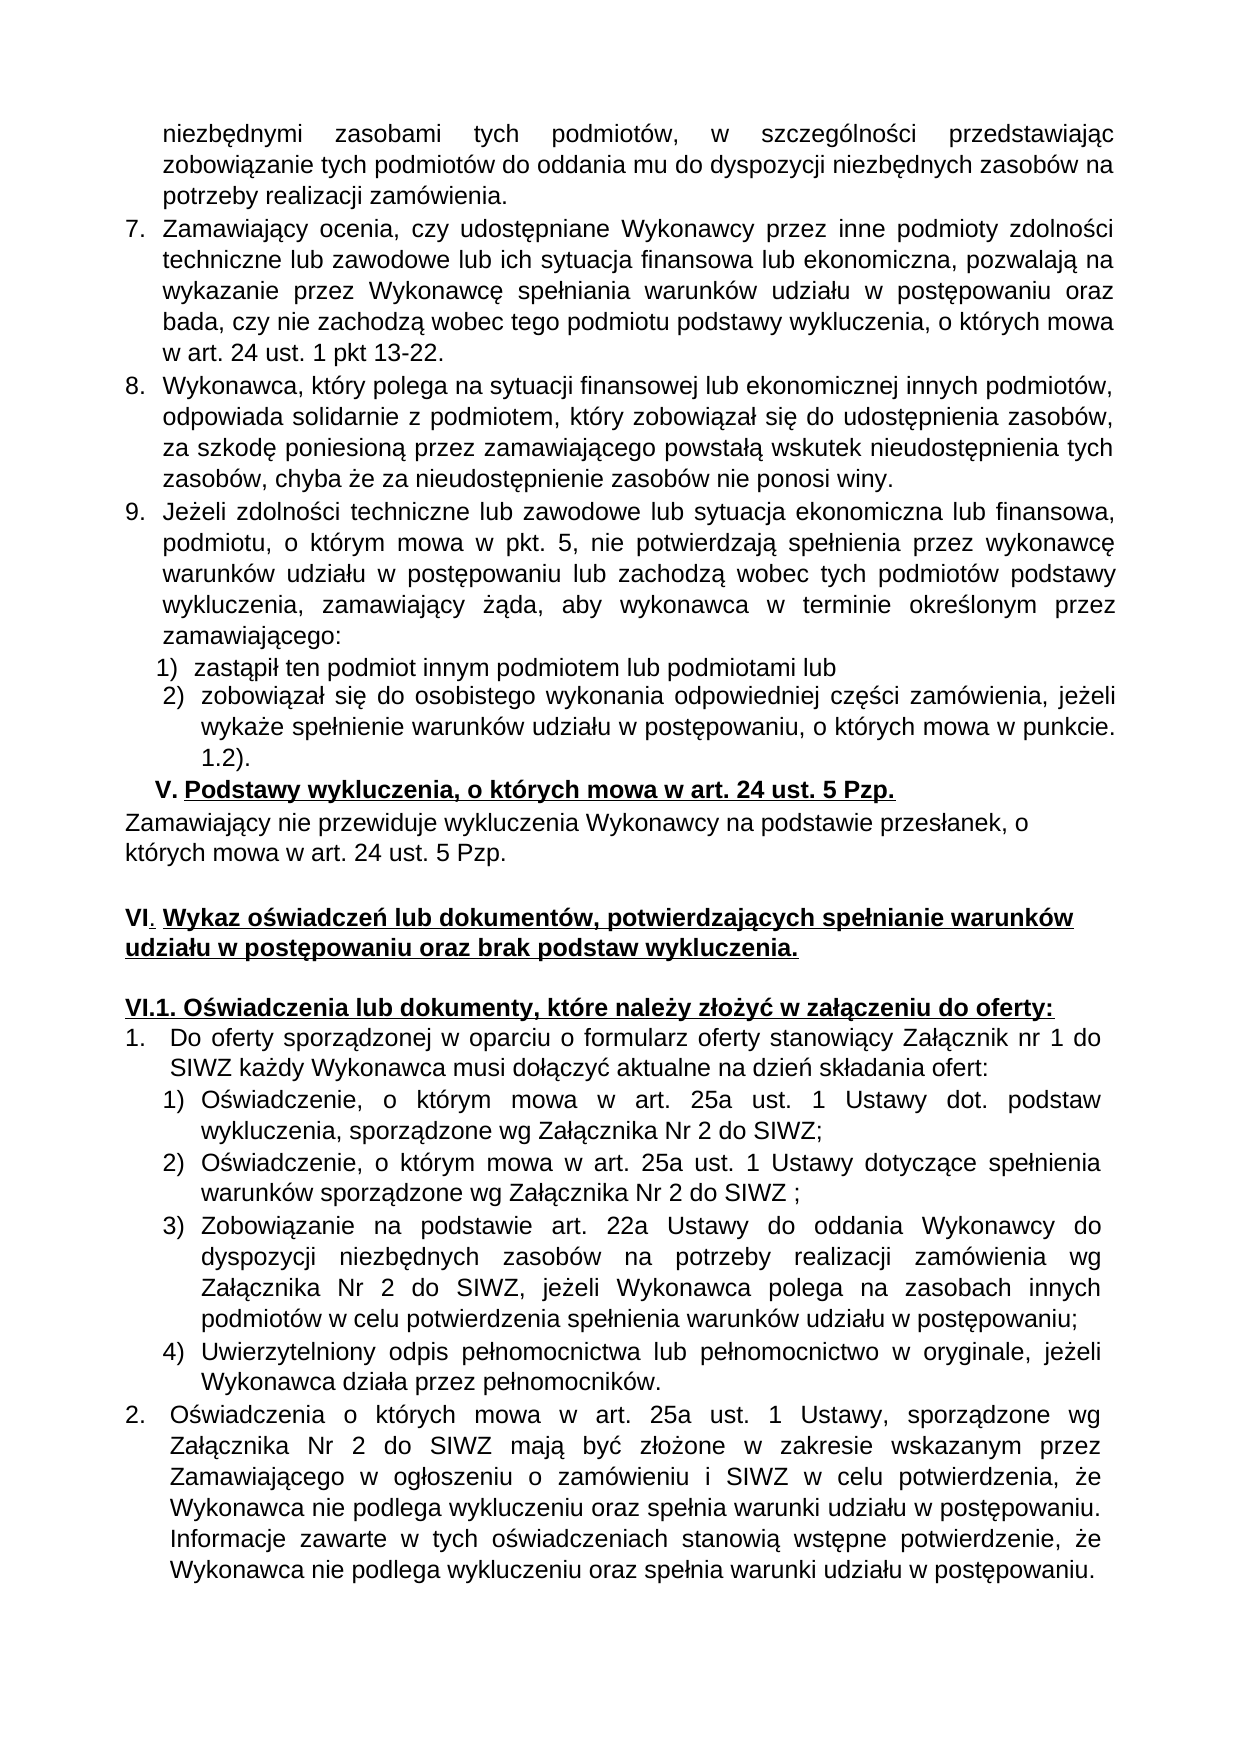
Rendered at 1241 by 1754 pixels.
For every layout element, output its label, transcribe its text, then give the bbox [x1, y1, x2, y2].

text Zamawiający nie przewiduje wykluczenia Wykonawcy na podstawie przesłanek, o których mowa w art. 24 ust. 5 Pzp. [125, 808, 1103, 867]
list Oświadczenia o których mowa w art. 25a ust. 1 Ustawy, sporządzone wg Załącznika Nr 2 do SIWZ mają być złożone w zakresie wskazanym przez Zamawiającego w ogłoszeniu o zamówieniu i SIWZ w celu potwierdzenia, że Wykonawca nie podlega wykluczeniu oraz spełnia warunki udziału w postępowaniu. Informacje zawarte w tych oświadczeniach stanowią wstępne potwierdzenie, że Wykonawca nie podlega wykluczeniu oraz spełnia warunki udziału w postępowaniu. [125, 1400, 1103, 1584]
list Oświadczenie, o którym mowa w art. 25a ust. 1 Ustawy dot. podstaw wykluczenia, sporządzone wg Załącznika Nr 2 do SIWZ; [162, 1086, 1103, 1144]
list zastąpił ten podmiot innym podmiotem lub podmiotami lub [156, 652, 1117, 681]
list Do oferty sporządzonej w oparciu o formularz oferty stanowiący Załącznik nr 1 do SIWZ każdy Wykonawca musi dołączyć aktualne na dzień składania ofert: [125, 1023, 1103, 1082]
text VI.1. Oświadczenia lub dokumenty, które należy złożyć w załączeniu do oferty: [125, 993, 1117, 1022]
text VI. Wykaz oświadczeń lub dokumentów, potwierdzających spełnianie warunków udziału w postępowaniu oraz brak podstaw wykluczenia. [125, 903, 1103, 961]
list Zobowiązanie na podstawie art. 22a Ustawy do oddania Wykonawcy do dyspozycji niezbędnych zasobów na potrzeby realizacji zamówienia wg Załącznika Nr 2 do SIWZ, jeżeli Wykonawca polega na zasobach innych podmiotów w celu potwierdzenia spełnienia warunków udziału w postępowaniu; [162, 1211, 1103, 1333]
list Podstawy wykluczenia, o których mowa w art. 24 ust. 5 Pzp. [154, 775, 1117, 804]
list Zamawiający ocenia, czy udostępniane Wykonawcy przez inne podmioty zdolności techniczne lub zawodowe lub ich sytuacja finansowa lub ekonomiczna, pozwalają na wykazanie przez Wykonawcę spełniania warunków udziału w postępowaniu oraz bada, czy nie zachodzą wobec tego podmiotu podstawy wykluczenia, o których mowa w art. 24 ust. 1 pkt 13-22. [125, 213, 1115, 366]
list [125, 119, 1115, 209]
list Jeżeli zdolności techniczne lub zawodowe lub sytuacja ekonomiczna lub finansowa, podmiotu, o którym mowa w pkt. 5, nie potwierdzają spełnienia przez wykonawcę warunków udziału w postępowaniu lub zachodzą wobec tych podmiotów podstawy wykluczenia, zamawiający żąda, aby wykonawca w terminie określonym przez zamawiającego: [125, 497, 1117, 650]
list Wykonawca, który polega na sytuacji finansowej lub ekonomicznej innych podmiotów, odpowiada solidarnie z podmiotem, który zobowiązał się do udostępnienia zasobów, za szkodę poniesioną przez zamawiającego powstałą wskutek nieudostępnienia tych zasobów, chyba że za nieudostępnienie zasobów nie ponosi winy. [125, 371, 1115, 493]
list Oświadczenie, o którym mowa w art. 25a ust. 1 Ustawy dotyczące spełnienia warunków sporządzone wg Załącznika Nr 2 do SIWZ ; [162, 1148, 1103, 1207]
list zobowiązał się do osobistego wykonania odpowiedniej części zamówienia, jeżeli wykaże spełnienie warunków udziału w postępowaniu, o których mowa w punkcie. 1.2). [162, 681, 1117, 772]
list Uwierzytelniony odpis pełnomocnictwa lub pełnomocnictwo w oryginale, jeżeli Wykonawca działa przez pełnomocników. [162, 1337, 1103, 1396]
